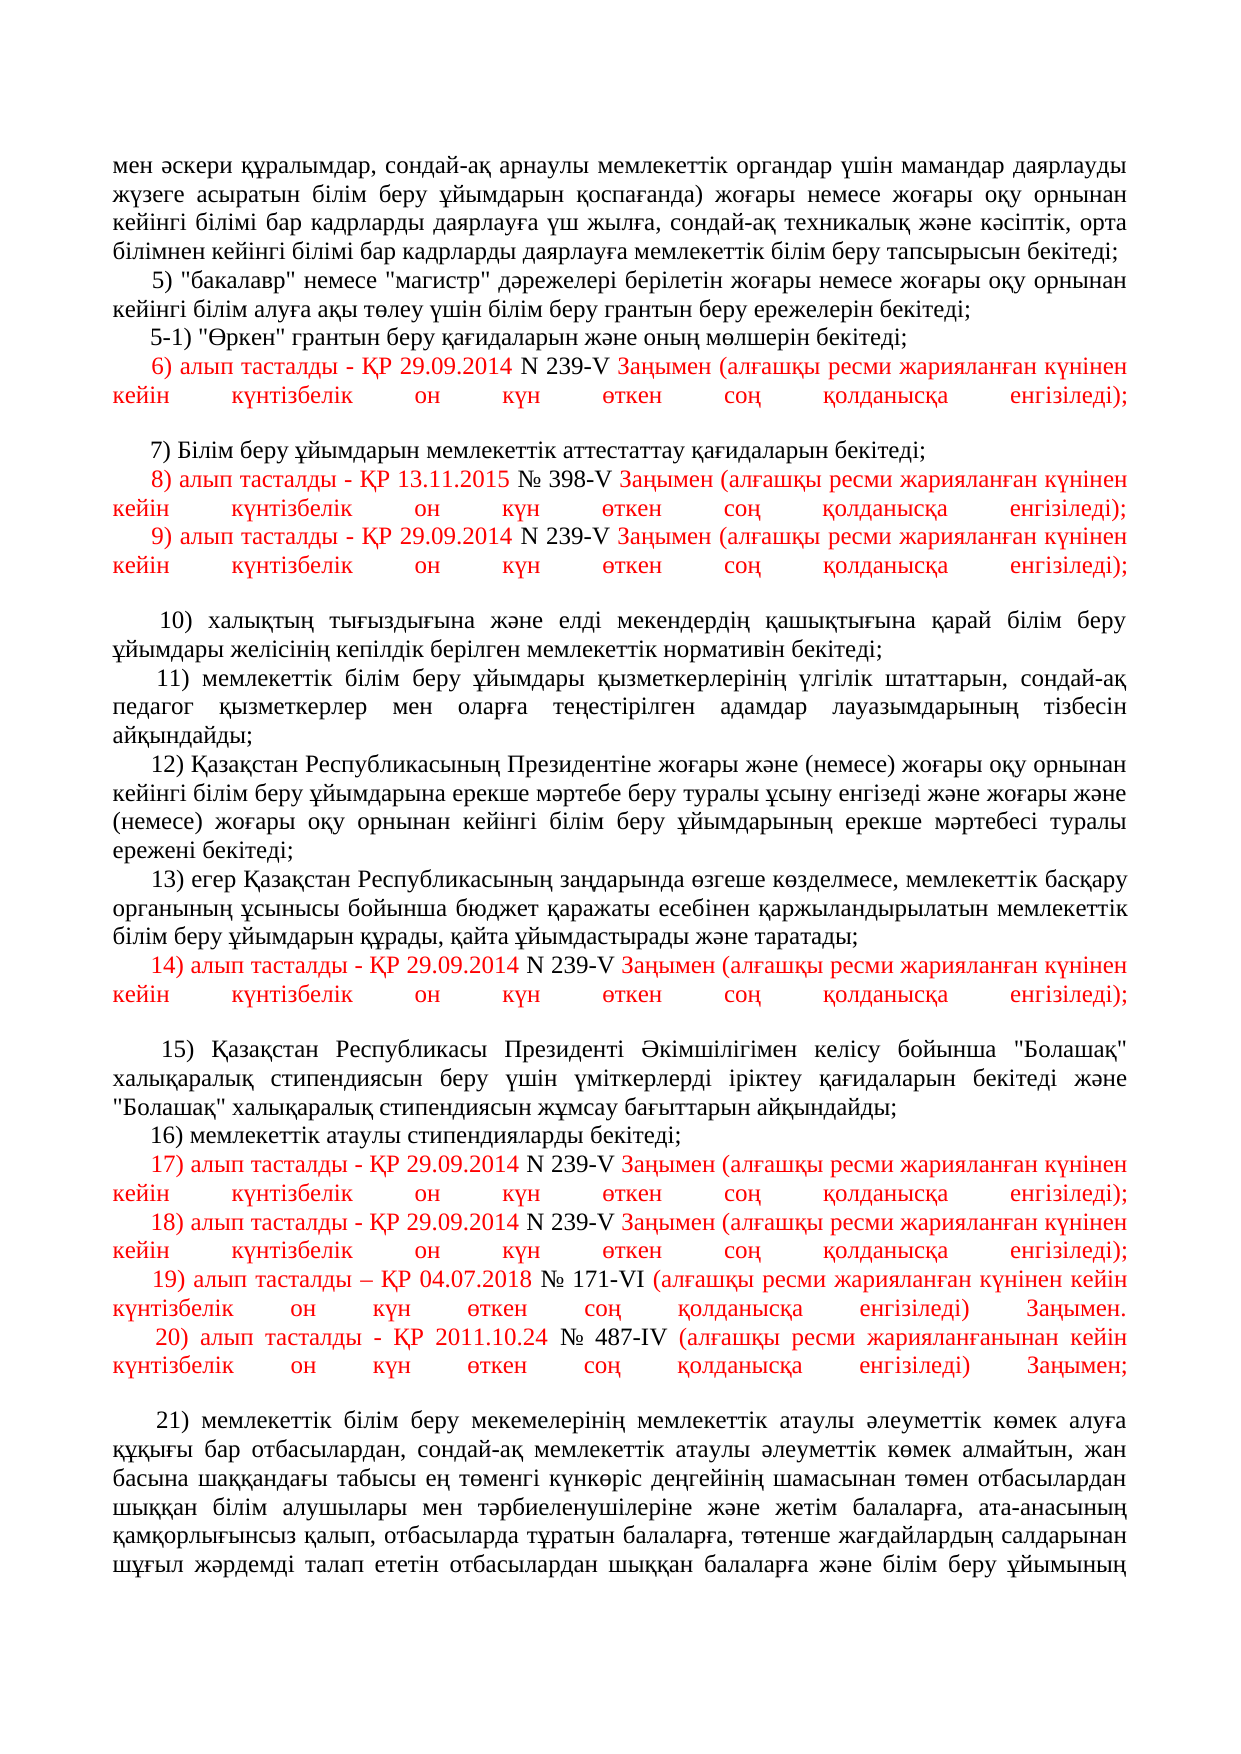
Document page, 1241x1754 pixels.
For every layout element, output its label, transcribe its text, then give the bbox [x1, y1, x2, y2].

text 12) Қазақстан Республикасының Президентіне жоғары және (немесе) жоғары оқу орнынан кейінгі білім беру ұйымдарына ерекше мәртебе беру туралы ұсыну енгізеді және жоғары және (немесе) жоғары оқу орнынан кейінгі білім беру ұйымдарының ерекше мәртебесі туралы ережені бекітеді; [112, 749, 1128, 864]
text 17) алып тасталды - ҚР 29.09.2014 N 239-V Заңымен (алғашқы ресми жарияланған күнінен кейiн күнтiзбелiк он күн өткен соң қолданысқа енгiзiледi); 18) алып тасталды - ҚР 29.09.2014 N 239-V Заңымен (алғашқы ресми жарияланған күнінен кейiн күнтiзбелiк он күн өткен соң қолданысқа енгiзiледi); 19) алып тасталды – ҚР 04.07.2018 № 171-VІ (алғашқы ресми жарияланған күнінен кейін күнтізбелік он күн өткен соң қолданысқа енгізіледі) Заңымен. 20) алып тасталды - ҚР 2011.10.24 № 487-ІV (алғашқы ресми жарияланғанынан кейін күнтiзбелiк он күн өткен соң қолданысқа енгiзiледi) Заңымен; [112, 1149, 1128, 1405]
text 8) алып тасталды - ҚР 13.11.2015 № 398-V Заңымен (алғашқы ресми жарияланған күнінен кейін күнтізбелік он күн өткен соң қолданысқа енгізіледі); 9) алып тасталды - ҚР 29.09.2014 N 239-V Заңымен (алғашқы ресми жарияланған күнінен кейiн күнтiзбелiк он күн өткен соң қолданысқа енгiзiледi); [112, 464, 1128, 605]
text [112, 150, 1128, 265]
text 10) халықтың тығыздығына және елді мекендердің қашықтығына қарай білім беру ұйымдары желісінің кепілдік берілген мемлекеттік нормативін бекітеді; [112, 605, 1128, 663]
text 5) "бакалавр" немесе "магистр" дәрежелері берілетін жоғары немесе жоғары оқу орнынан кейінгі білім алуға ақы төлеу үшін білім беру грантын беру ережелерін бекітеді; [112, 265, 1128, 322]
text 14) алып тасталды - ҚР 29.09.2014 N 239-V Заңымен (алғашқы ресми жарияланған күнінен кейiн күнтiзбелiк он күн өткен соң қолданысқа енгiзiледi); [112, 950, 1128, 1034]
text 16) мемлекеттік атаулы стипендияларды бекітеді; [112, 1120, 1128, 1149]
text 7) Білім беру ұйымдарын мемлекеттік аттестаттау қағидаларын бекітеді; [112, 435, 1128, 464]
text 5-1) "Өркен" грантын беру қағидаларын және оның мөлшерін бекітеді; [112, 322, 1128, 351]
text 11) мемлекеттік білім беру ұйымдары қызметкерлерінің үлгілік штаттарын, сондай-ақ педагог қызметкерлер мен оларға теңестірілген адамдар лауазымдарының тізбесін айқындайды; [112, 663, 1128, 749]
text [112, 1405, 1128, 1578]
text 15) Қазақстан Республикасы Президенті Әкімшілігімен келісу бойынша "Болашақ" халықаралық стипендиясын беру үшін үміткерлерді іріктеу қағидаларын бекітеді және "Болашақ" халықаралық стипендиясын жұмсау бағыттарын айқындайды; [112, 1034, 1128, 1120]
text 6) алып тасталды - ҚР 29.09.2014 N 239-V Заңымен (алғашқы ресми жарияланған күнінен кейiн күнтiзбелiк он күн өткен соң қолданысқа енгiзiледi); [112, 351, 1128, 435]
text 13) егер Қазақстан Республикасының заңдарында өзгеше көзделмесе, мемлекеттiк басқару органының ұсынысы бойынша бюджет қаражаты есебiнен қаржыландырылатын мемлекеттiк бiлiм беру ұйымдарын құрады, қайта ұйымдастырады және таратады; [112, 864, 1128, 950]
